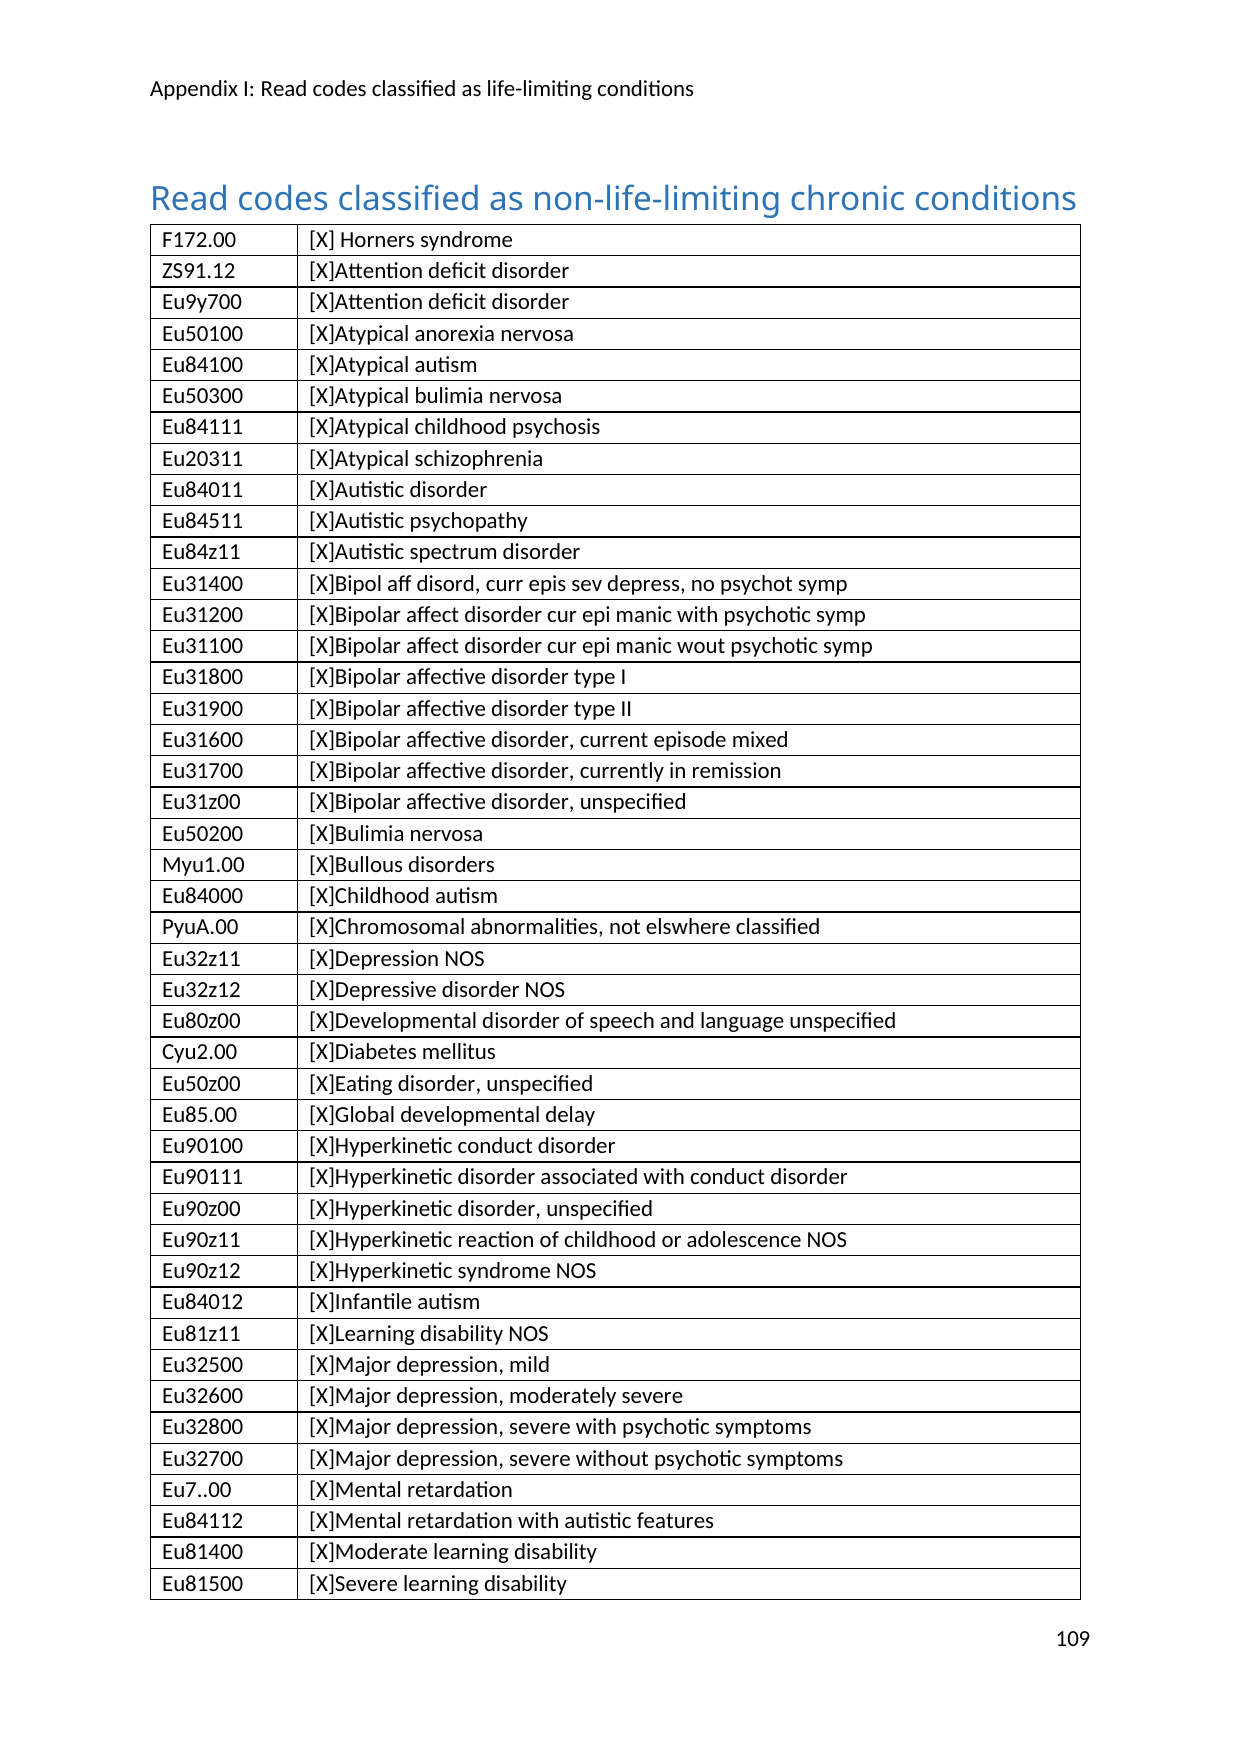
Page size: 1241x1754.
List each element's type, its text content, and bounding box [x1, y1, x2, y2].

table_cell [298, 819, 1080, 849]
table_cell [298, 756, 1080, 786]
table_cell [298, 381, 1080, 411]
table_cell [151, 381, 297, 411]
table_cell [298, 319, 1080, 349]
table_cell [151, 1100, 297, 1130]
subtitle Read codes classified as non-life-limiting chronic conditions [150, 175, 1090, 220]
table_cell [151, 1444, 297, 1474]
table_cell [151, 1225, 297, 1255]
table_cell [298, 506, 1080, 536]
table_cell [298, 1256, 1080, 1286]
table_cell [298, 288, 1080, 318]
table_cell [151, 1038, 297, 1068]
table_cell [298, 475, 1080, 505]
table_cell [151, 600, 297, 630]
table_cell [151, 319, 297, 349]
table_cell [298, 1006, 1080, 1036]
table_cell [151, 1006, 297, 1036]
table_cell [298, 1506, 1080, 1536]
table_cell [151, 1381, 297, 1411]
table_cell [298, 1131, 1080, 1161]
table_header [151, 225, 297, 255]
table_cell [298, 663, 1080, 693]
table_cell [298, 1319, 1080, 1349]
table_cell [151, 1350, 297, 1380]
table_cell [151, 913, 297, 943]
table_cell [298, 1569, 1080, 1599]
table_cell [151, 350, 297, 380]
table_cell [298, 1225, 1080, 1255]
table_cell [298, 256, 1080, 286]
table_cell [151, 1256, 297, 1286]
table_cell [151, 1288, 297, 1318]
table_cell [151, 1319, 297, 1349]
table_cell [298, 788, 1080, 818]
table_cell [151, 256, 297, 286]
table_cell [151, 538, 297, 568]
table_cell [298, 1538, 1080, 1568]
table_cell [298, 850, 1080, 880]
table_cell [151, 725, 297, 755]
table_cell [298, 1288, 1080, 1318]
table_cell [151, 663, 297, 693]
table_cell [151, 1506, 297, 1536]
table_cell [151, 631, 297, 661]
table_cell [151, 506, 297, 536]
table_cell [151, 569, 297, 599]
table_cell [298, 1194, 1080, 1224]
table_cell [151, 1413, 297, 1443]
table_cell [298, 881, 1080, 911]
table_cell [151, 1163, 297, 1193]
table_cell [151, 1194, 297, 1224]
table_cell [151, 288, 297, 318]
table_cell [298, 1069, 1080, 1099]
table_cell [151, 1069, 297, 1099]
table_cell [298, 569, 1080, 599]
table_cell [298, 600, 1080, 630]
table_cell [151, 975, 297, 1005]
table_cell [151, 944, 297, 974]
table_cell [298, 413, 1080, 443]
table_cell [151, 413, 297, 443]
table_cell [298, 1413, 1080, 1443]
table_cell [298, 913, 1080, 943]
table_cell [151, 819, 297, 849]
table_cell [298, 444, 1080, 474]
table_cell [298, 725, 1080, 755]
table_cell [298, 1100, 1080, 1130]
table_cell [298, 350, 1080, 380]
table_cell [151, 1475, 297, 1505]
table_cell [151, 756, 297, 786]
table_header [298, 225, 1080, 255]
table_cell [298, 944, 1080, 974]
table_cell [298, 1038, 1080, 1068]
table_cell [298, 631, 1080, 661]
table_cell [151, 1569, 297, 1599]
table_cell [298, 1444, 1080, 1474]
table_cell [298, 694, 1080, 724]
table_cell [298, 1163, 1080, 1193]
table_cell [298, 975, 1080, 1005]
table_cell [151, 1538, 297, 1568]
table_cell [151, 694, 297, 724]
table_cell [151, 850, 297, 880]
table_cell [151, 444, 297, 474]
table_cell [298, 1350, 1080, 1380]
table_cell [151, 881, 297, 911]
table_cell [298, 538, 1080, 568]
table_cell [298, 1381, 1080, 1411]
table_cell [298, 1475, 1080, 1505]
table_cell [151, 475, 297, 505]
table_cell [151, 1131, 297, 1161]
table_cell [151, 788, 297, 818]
